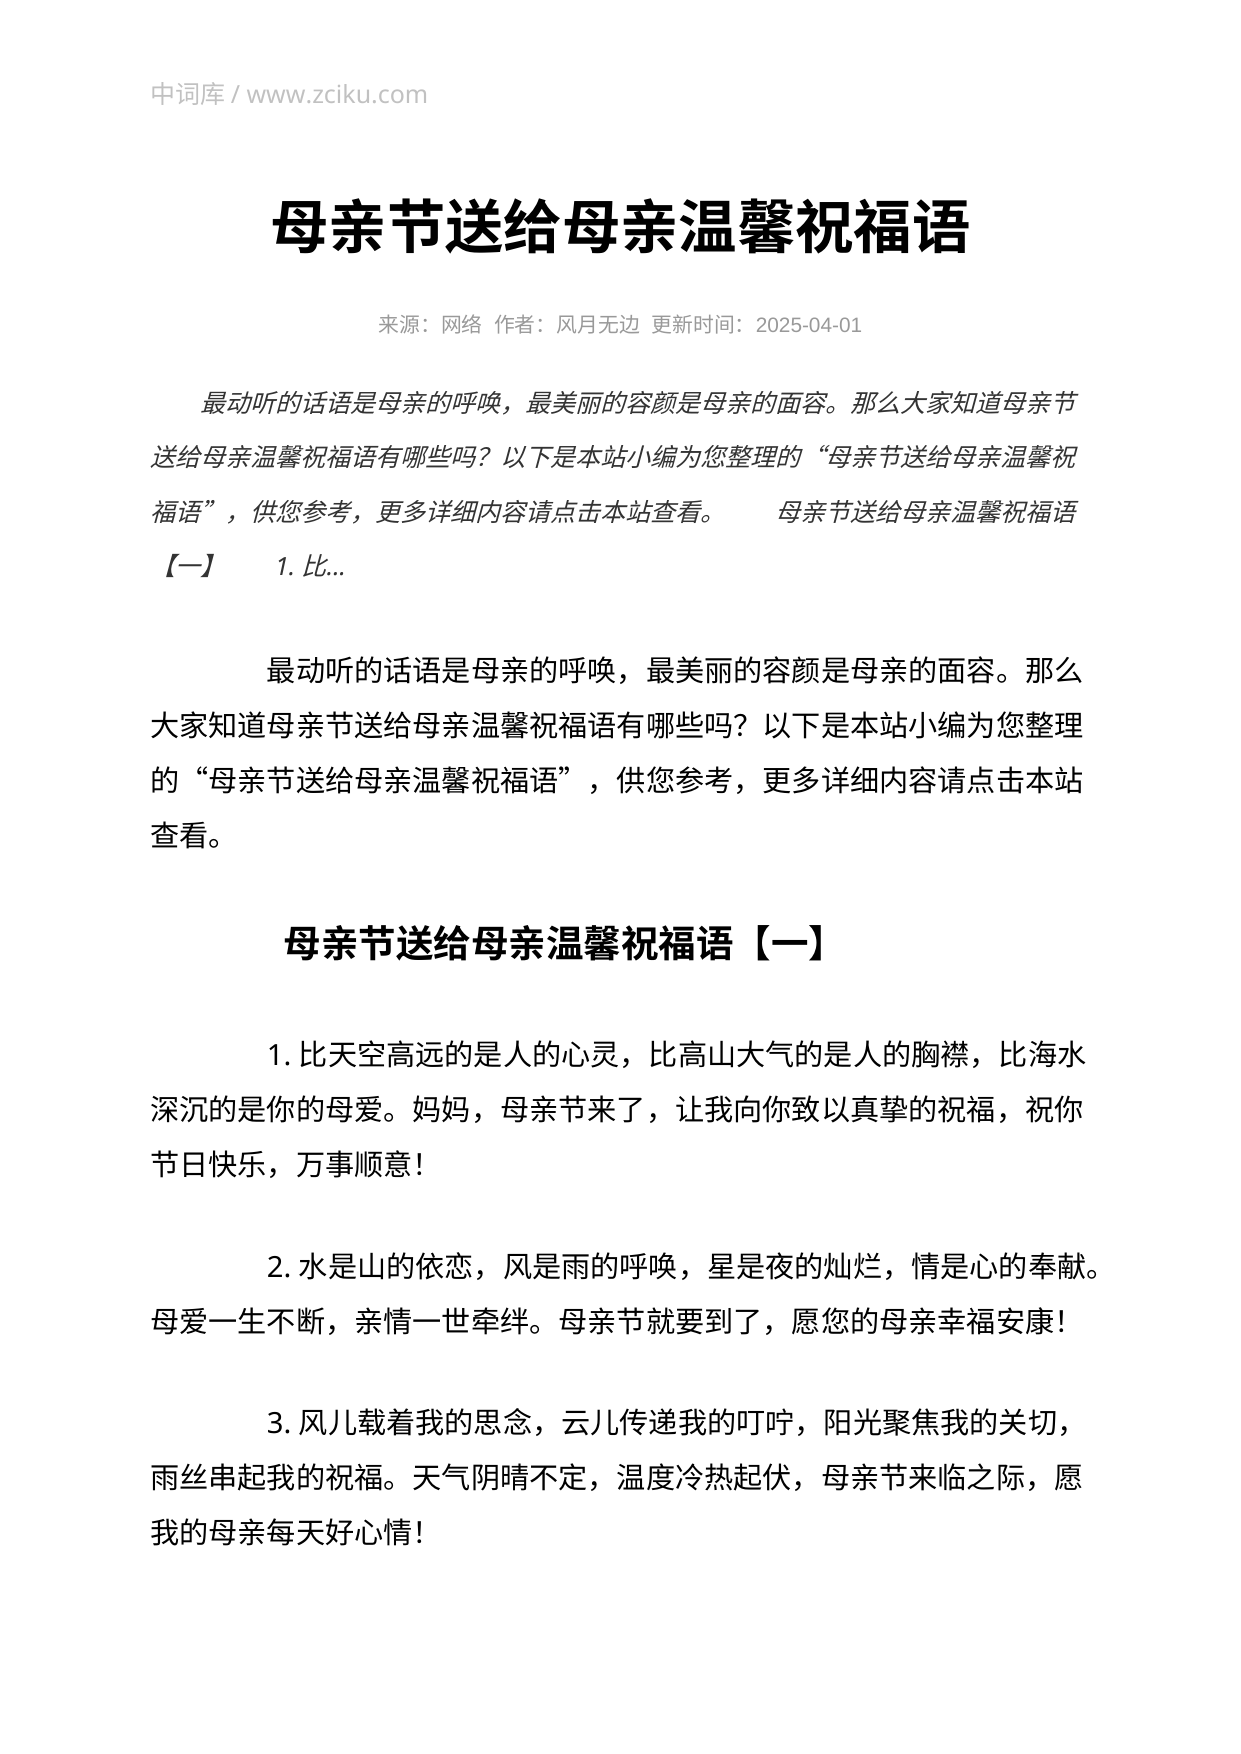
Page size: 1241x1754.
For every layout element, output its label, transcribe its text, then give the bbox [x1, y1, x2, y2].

text 母亲节送给母亲温馨祝福语【一】 [150, 914, 1090, 968]
text 最动听的话语是母亲的呼唤，最美丽的容颜是母亲的面容。那么大家知道母亲节送给母亲温馨祝福语有哪些吗？以下是本站小编为您整理的“母亲节送给母亲温馨祝福语”，供您参考，更多详细内容请点击本站查看。 母亲节送给母亲温馨祝福语【一】 1. 比... [150, 383, 1090, 583]
text 最动听的话语是母亲的呼唤，最美丽的容颜是母亲的面容。那么大家知道母亲节送给母亲温馨祝福语有哪些吗？以下是本站小编为您整理的“母亲节送给母亲温馨祝福语”，供您参考，更多详细内容请点击本站查看。 [150, 648, 1090, 855]
text 1. 比天空高远的是人的心灵，比高山大气的是人的胸襟，比海水深沉的是你的母爱。妈妈，母亲节来了，让我向你致以真挚的祝福，祝你节日快乐，万事顺意！ [150, 1032, 1090, 1184]
subtitle 母亲节送给母亲温馨祝福语 [150, 181, 1090, 266]
text 来源：网络 作者：风月无边 更新时间：2025-04-01 [150, 313, 1090, 337]
text 3. 风儿载着我的思念，云儿传递我的叮咛，阳光聚焦我的关切，雨丝串起我的祝福。天气阴晴不定，温度冷热起伏，母亲节来临之际，愿我的母亲每天好心情！ [150, 1400, 1090, 1552]
text 2. 水是山的依恋，风是雨的呼唤，星是夜的灿烂，情是心的奉献。母爱一生不断，亲情一世牵绊。母亲节就要到了，愿您的母亲幸福安康！ [150, 1243, 1090, 1341]
